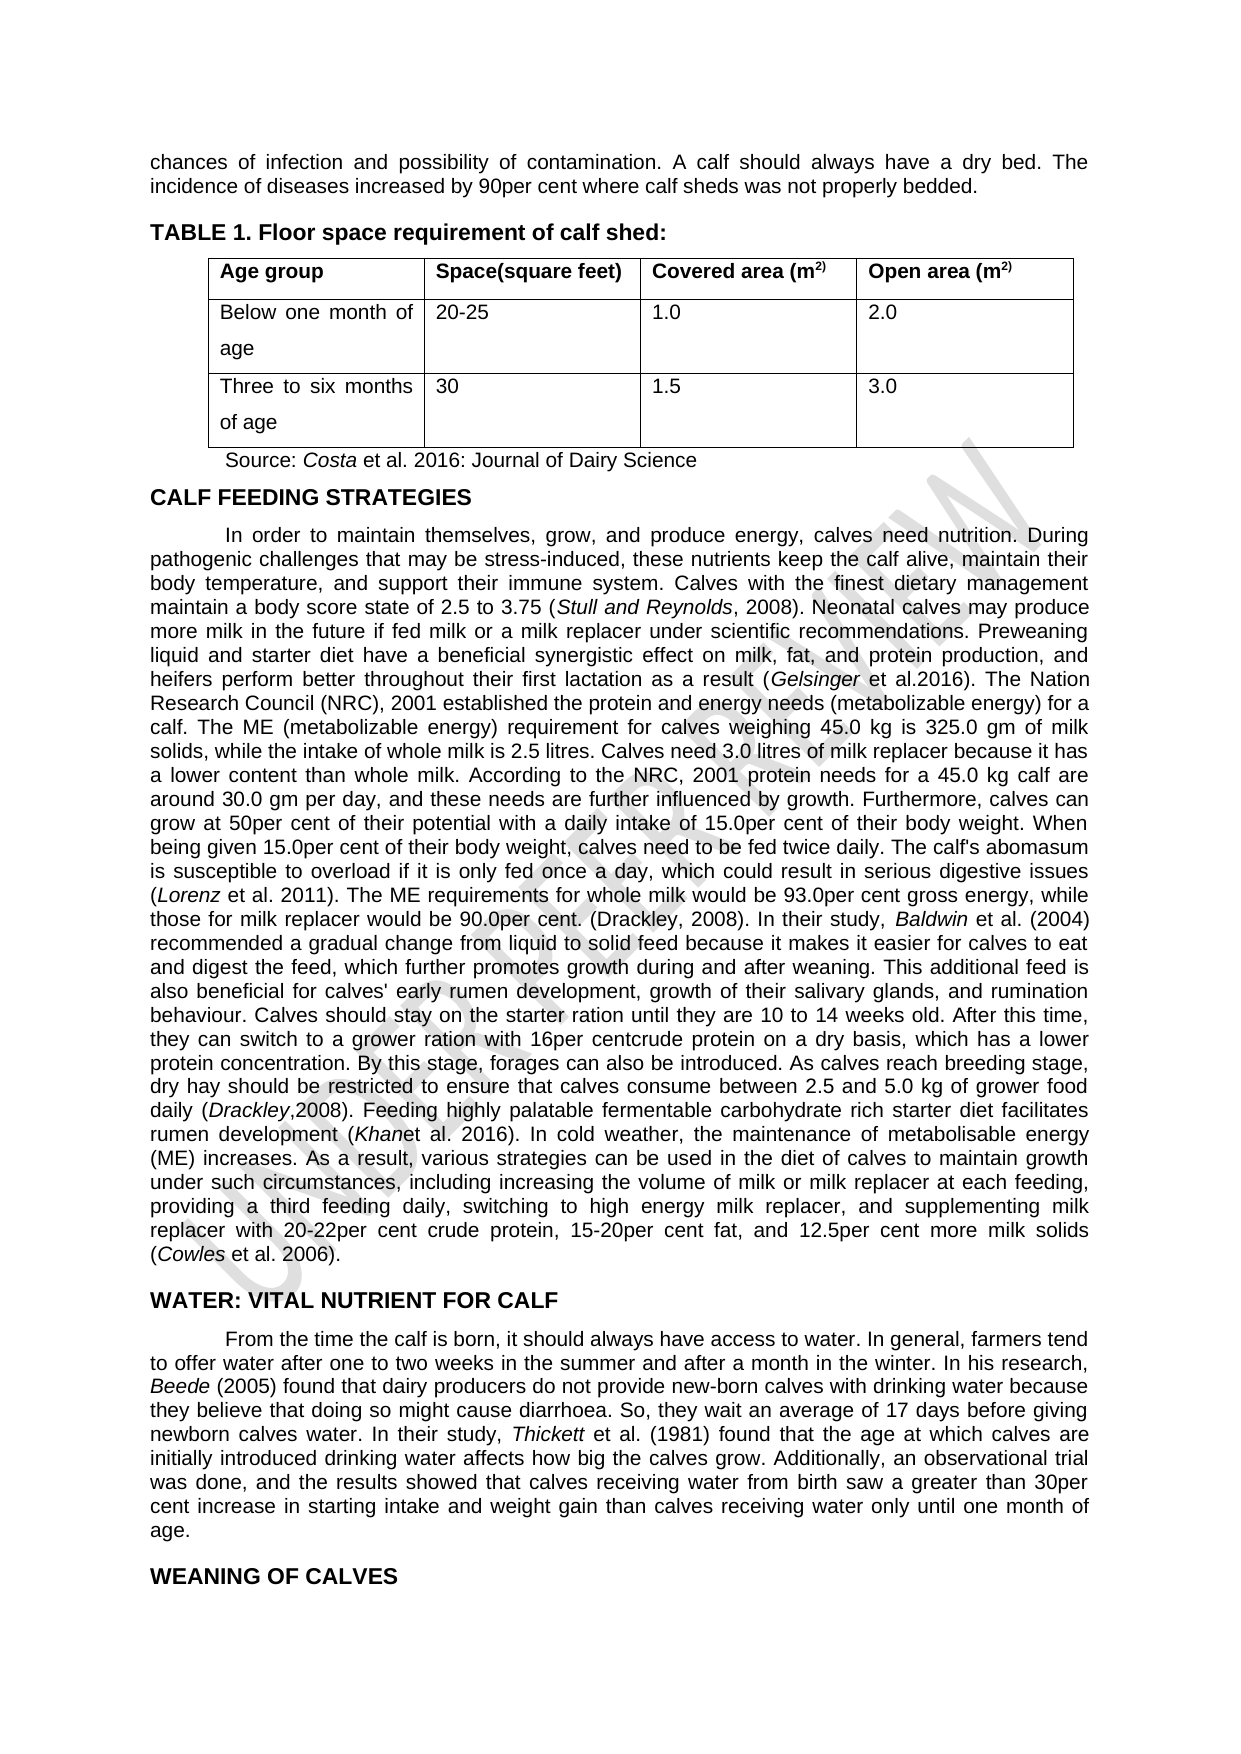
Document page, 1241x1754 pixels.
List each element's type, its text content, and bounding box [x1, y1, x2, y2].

text TABLE 1. Floor space requirement of calf shed: [150, 219, 1090, 245]
table_header Space(square feet) [425, 259, 640, 299]
table_cell Three to six months of age [209, 374, 424, 447]
text From the time the calf is born, it should always have access to water. In general, farmers tend to offer water after one to two weeks in the summer and after a month in the winter. In his research, Beede (2005) found that dairy producers do not provide new-born calves with drinking water because they believe that doing so might cause diarrhoea. So, they wait an average of 17 days before giving newborn calves water. In their study, Thickett et al. (1981) found that the age at which calves are initially introduced drinking water affects how big the calves grow. Additionally, an observational trial was done, and the results showed that calves receiving water from birth saw a greater than 30per cent increase in starting intake and weight gain than calves receiving water only until one month of age. [150, 1326, 1090, 1542]
table_header Covered area (m2) [641, 259, 856, 299]
text WATER: VITAL NUTRIENT FOR CALF [150, 1287, 1090, 1313]
table_cell Below one month of age [209, 300, 424, 373]
text In order to maintain themselves, grow, and produce energy, calves need nutrition. During pathogenic challenges that may be stress-induced, these nutrients keep the calf alive, maintain their body temperature, and support their immune system. Calves with the finest dietary management maintain a body score state of 2.5 to 3.75 (Stull and Reynolds, 2008). Neonatal calves may produce more milk in the future if fed milk or a milk replacer under scientific recommendations. Preweaning liquid and starter diet have a beneficial synergistic effect on milk, fat, and protein production, and heifers perform better throughout their first lactation as a result (Gelsinger et al.2016). The Nation Research Council (NRC), 2001 established the protein and energy needs (metabolizable energy) for a calf. The ME (metabolizable energy) requirement for calves weighing 45.0 kg is 325.0 gm of milk solids, while the intake of whole milk is 2.5 litres. Calves need 3.0 litres of milk replacer because it has a lower content than whole milk. According to the NRC, 2001 protein needs for a 45.0 kg calf are around 30.0 gm per day, and these needs are further influenced by growth. Furthermore, calves can grow at 50per cent of their potential with a daily intake of 15.0per cent of their body weight. When being given 15.0per cent of their body weight, calves need to be fed twice daily. The calf's abomasum is susceptible to overload if it is only fed once a day, which could result in serious digestive issues (Lorenz et al. 2011). The ME requirements for whole milk would be 93.0per cent gross energy, while those for milk replacer would be 90.0per cent. (Drackley, 2008). In their study, Baldwin et al. (2004) recommended a gradual change from liquid to solid feed because it makes it easier for calves to eat and digest the feed, which further promotes growth during and after weaning. This additional feed is also beneficial for calves' early rumen development, growth of their salivary glands, and rumination behaviour. Calves should stay on the starter ration until they are 10 to 14 weeks old. After this time, they can switch to a grower ration with 16per centcrude protein on a dry basis, which has a lower protein concentration. By this stage, forages can also be introduced. As calves reach breeding stage, dry hay should be restricted to ensure that calves consume between 2.5 and 5.0 kg of grower food daily (Drackley,2008). Feeding highly palatable fermentable carbohydrate rich starter diet facilitates rumen development (Khanet al. 2016). In cold weather, the maintenance of metabolisable energy (ME) increases. As a result, various strategies can be used in the diet of calves to maintain growth under such circumstances, including increasing the volume of milk or milk replacer at each feeding, providing a third feeding daily, switching to high energy milk replacer, and supplementing milk replacer with 20-22per cent crude protein, 15-20per cent fat, and 12.5per cent more milk solids (Cowles et al. 2006). [150, 523, 1090, 1266]
table_cell 20-25 [425, 300, 640, 373]
table_cell 1.0 [641, 300, 856, 373]
table_cell 1.5 [641, 374, 856, 447]
table_cell 3.0 [857, 374, 1073, 447]
text Source: Costa et al. 2016: Journal of Dairy Science [150, 448, 1090, 472]
text WEANING OF CALVES [150, 1563, 1090, 1589]
table_header Open area (m2) [857, 259, 1073, 299]
table_cell 30 [425, 374, 640, 447]
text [150, 150, 1090, 198]
text CALF FEEDING STRATEGIES [150, 484, 1090, 510]
table_header Age group [209, 259, 424, 299]
table_cell 2.0 [857, 300, 1073, 373]
